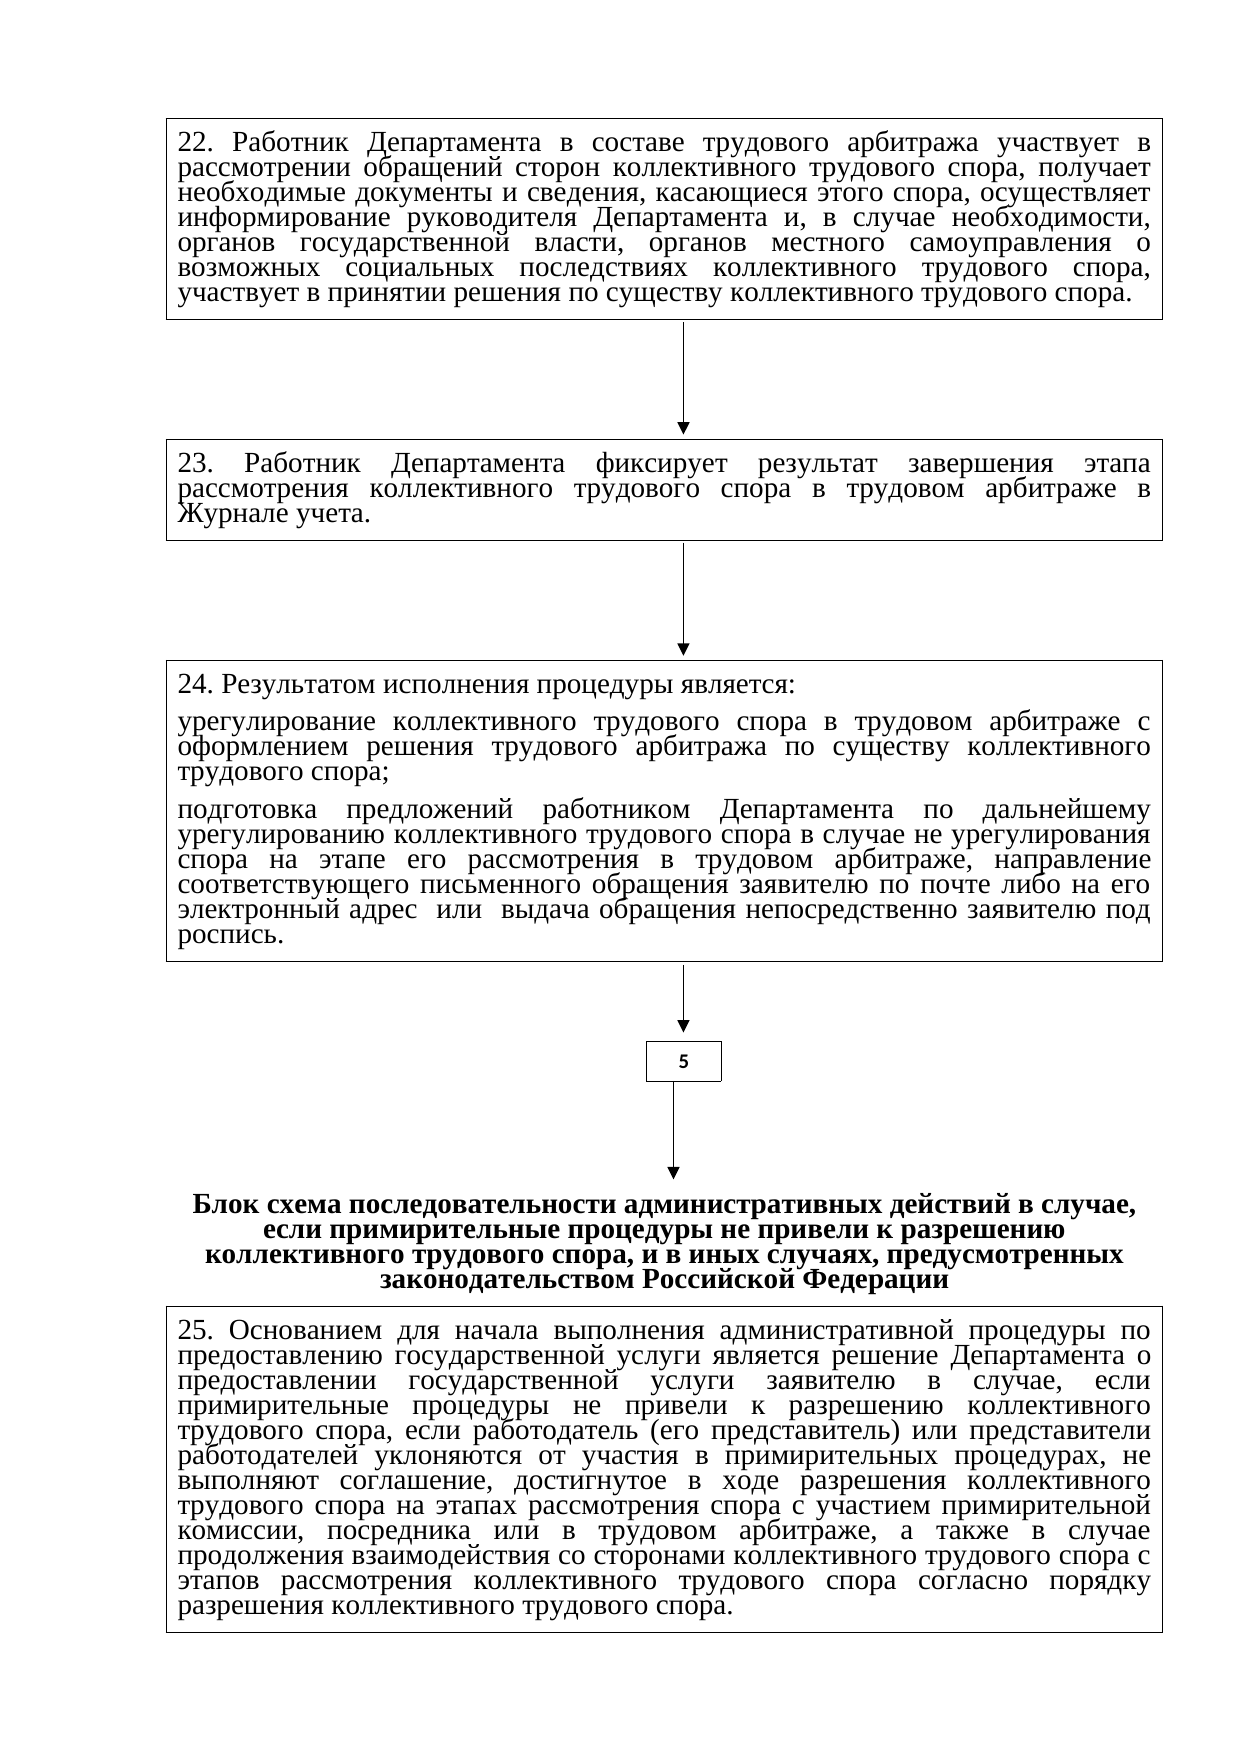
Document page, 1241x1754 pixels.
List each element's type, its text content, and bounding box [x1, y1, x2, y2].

text Блок схема последовательности административных действий в случае, если примирительные процедуры не привели к разрешению коллективного трудового спора, и в иных случаях, предусмотренных законодательством Российской Федерации [177, 1193, 1152, 1293]
table_header 22. Работник Департамента в составе трудового арбитража участвует в рассмотрении обращений сторон коллективного трудового спора, получает необходимые документы и сведения, касающиеся этого спора, осуществляет информирование руководителя Департамента и, в случае необходимости, органов государственной власти, органов местного самоуправления о возможных социальных последствиях коллективного трудового спора, участвует в принятии решения по существу коллективного трудового спора. [167, 119, 1162, 319]
table_header 23. Работник Департамента фиксирует результат завершения этапа рассмотрения коллективного трудового спора в трудовом арбитраже в Журнале учета. [167, 440, 1162, 540]
table_header 24. Результатом исполнения процедуры является: урегулирование коллективного трудового спора в трудовом арбитраже с оформлением решения трудового арбитража по существу коллективного трудового спора; подготовка предложений работником Департамента по дальнейшему урегулированию коллективного трудового спора в случае не урегулирования спора на этапе его рассмотрения в трудовом арбитраже, направление соответствующего письменного обращения заявителю по почте либо на его электронный адрес или выдача обращения непосредственно заявителю под роспись. [167, 661, 1162, 961]
table_header 25. Основанием для начала выполнения административной процедуры по предоставлению государственной услуги является решение Департамента о предоставлении государственной услуги заявителю в случае, если примирительные процедуры не привели к разрешению коллективного трудового спора, если работодатель (его представитель) или представители работодателей уклоняются от участия в примирительных процедурах, не выполняют соглашение, достигнутое в ходе разрешения коллективного трудового спора на этапах рассмотрения спора с участием примирительной комиссии, посредника или в трудовом арбитраже, а также в случае продолжения взаимодействия со сторонами коллективного трудового спора с этапов рассмотрения коллективного трудового спора согласно порядку разрешения коллективного трудового спора. [167, 1307, 1162, 1632]
